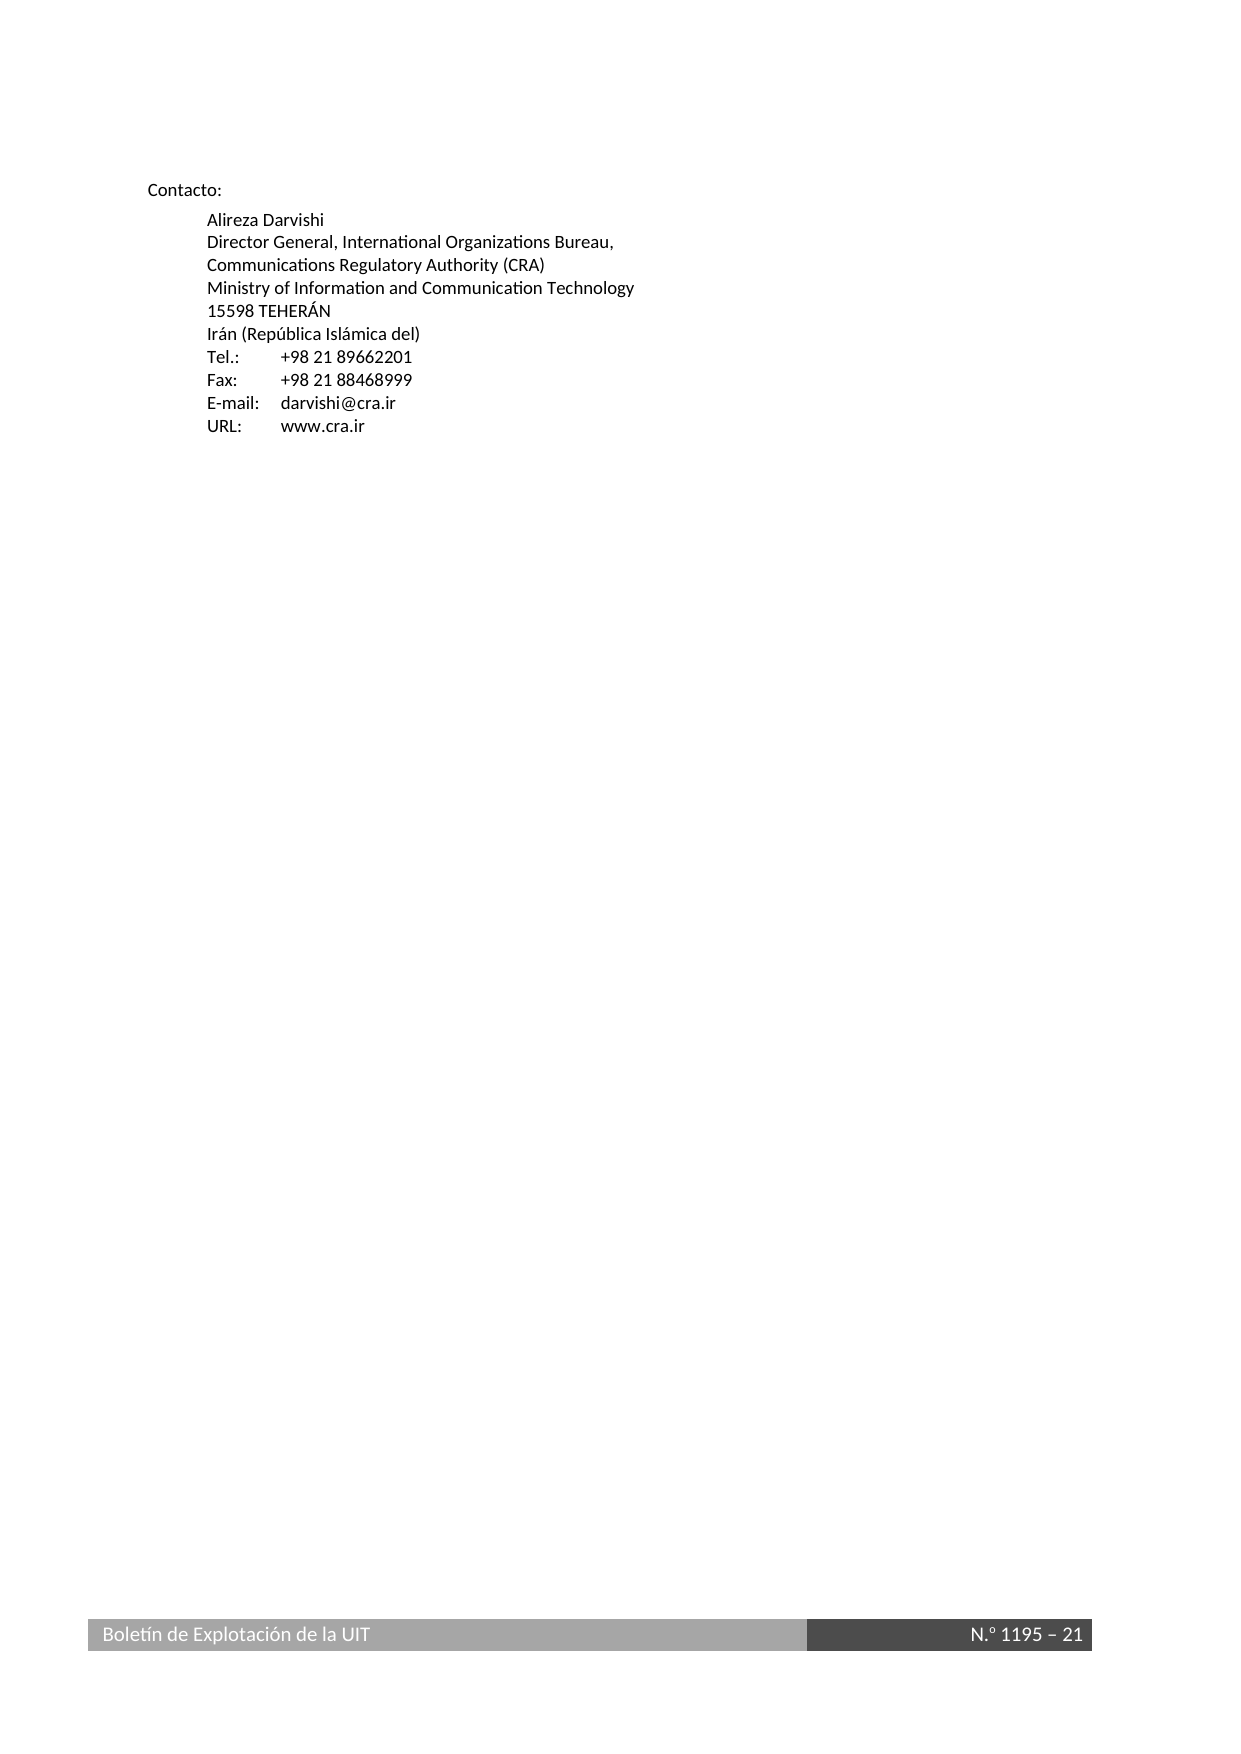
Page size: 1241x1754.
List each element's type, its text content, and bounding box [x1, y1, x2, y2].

text Irán (República Islámica del) [207, 322, 1092, 345]
text Communications Regulatory Authority (CRA) [207, 253, 1092, 276]
text Fax: +98 21 88468999 [207, 368, 1092, 391]
text E-mail: darvishi@cra.ir [207, 391, 1092, 414]
text Contacto: [148, 178, 1092, 201]
text URL: www.cra.ir [207, 414, 1092, 437]
text 15598 TEHERÁN [207, 299, 1092, 322]
text Alireza Darvishi [207, 208, 1092, 231]
text Ministry of Information and Communication Technology [207, 276, 1092, 299]
text Director General, International Organizations Bureau, [207, 231, 1092, 253]
text Tel.: +98 21 89662201 [207, 345, 1092, 368]
